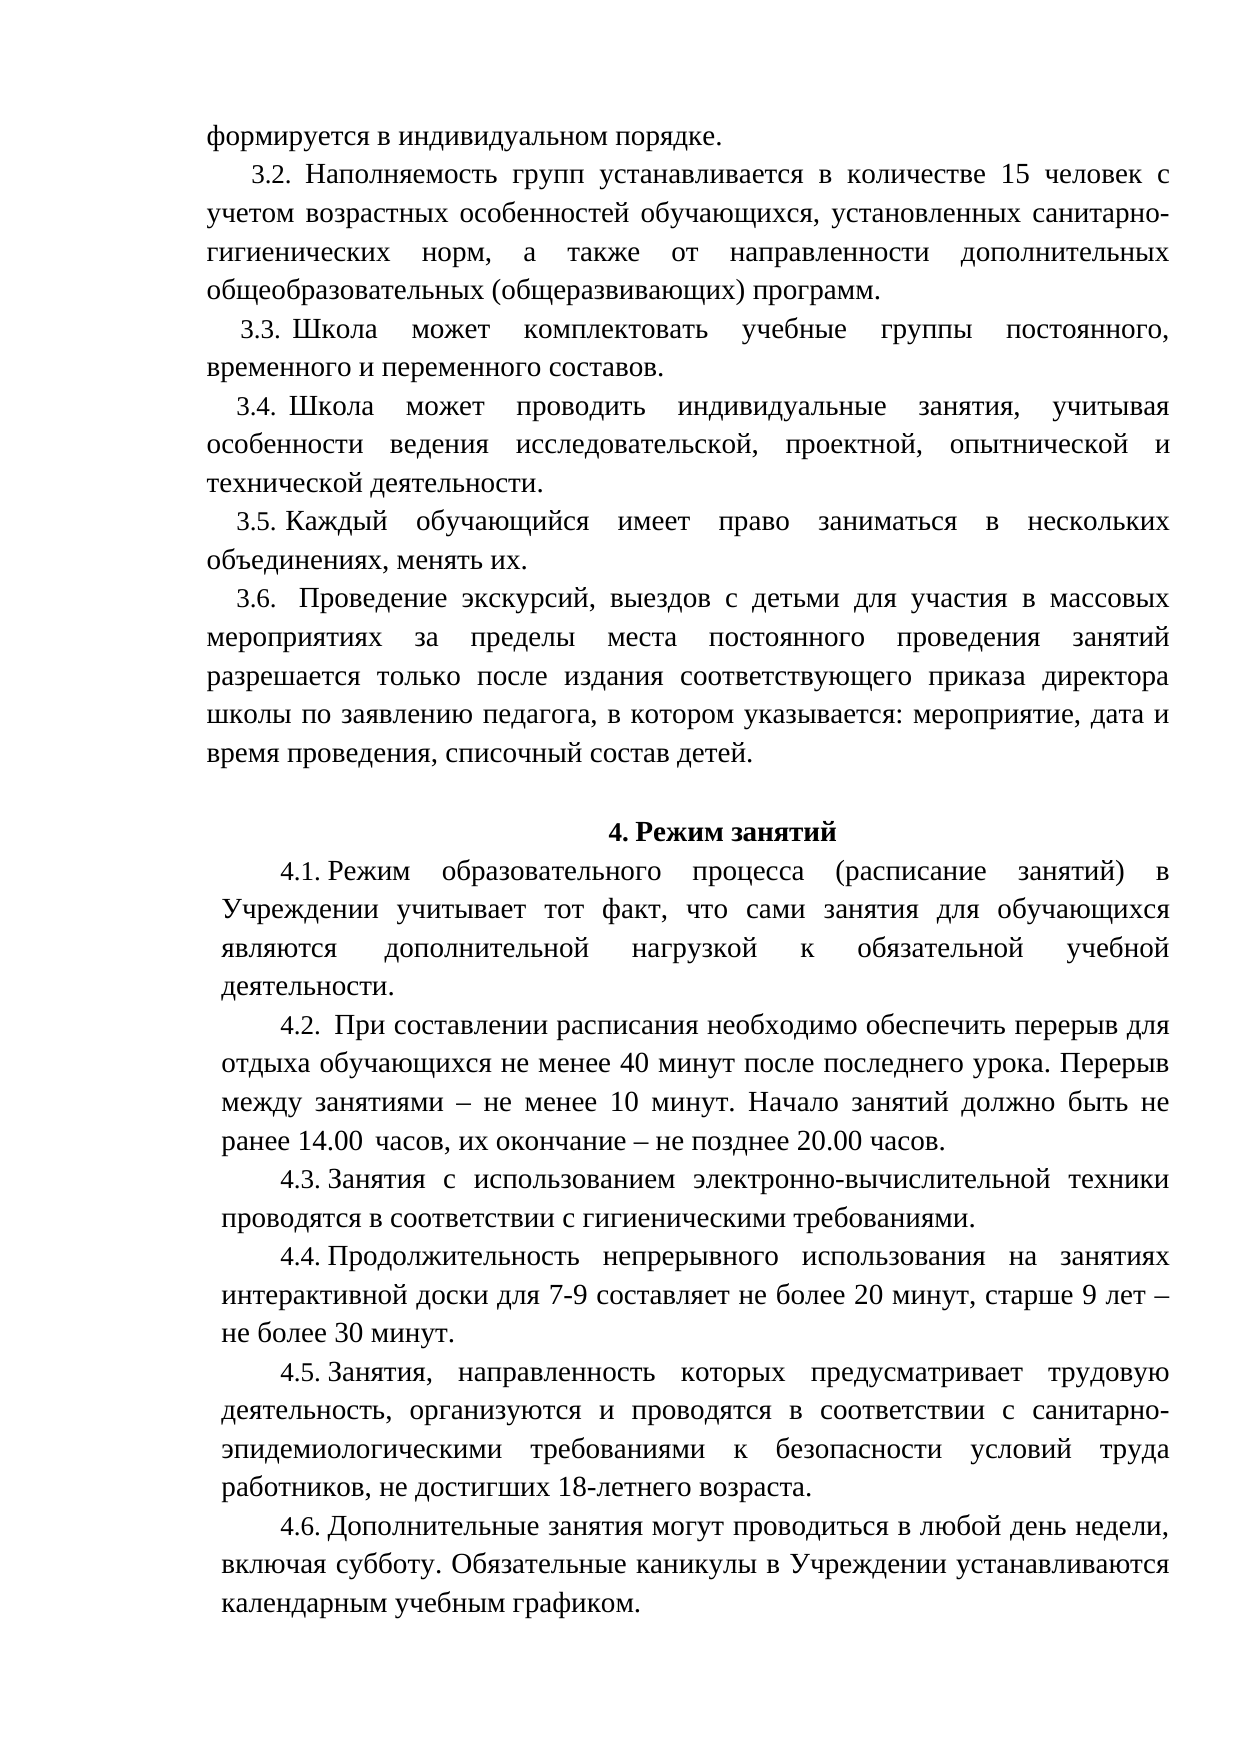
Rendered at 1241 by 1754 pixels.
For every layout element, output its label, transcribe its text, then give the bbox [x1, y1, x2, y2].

list Режим образовательного процесса (расписание занятий) в Учреждении учитывает тот факт, что сами занятия для обучающихся являются дополнительной нагрузкой к обязательной учебной деятельности. [221, 853, 1170, 1002]
list Проведение экскурсий, выездов с детьми для участия в массовых мероприятиях за пределы места постоянного проведения занятий разрешается только после издания соответствующего приказа директора школы по заявлению педагога, в котором указывается: мероприятие, дата и время проведения, списочный состав детей. [206, 581, 1170, 768]
list Занятия, направленность которых предусматривает трудовую деятельность, организуются и проводятся в соответствии с санитарно- эпидемиологическими требованиями к безопасности условий труда работников, не достигших 18-летнего возраста. [221, 1354, 1170, 1503]
list Занятия с использованием электронно-вычислительной техники проводятся в соответствии с гигиеническими требованиями. [221, 1161, 1170, 1233]
list Каждый обучающийся имеет право заниматься в нескольких объединениях, менять их. [206, 503, 1170, 576]
list Продолжительность непрерывного использования на занятиях интерактивной доски для 7-9 составляет не более 20 минут, старше 9 лет – не более 30 минут. [221, 1238, 1170, 1349]
list При составлении расписания необходимо обеспечить перерыв для отдыха обучающихся не менее 40 минут после последнего урока. Перерыв между занятиями – не менее 10 минут. Начало занятий должно быть не ранее 14.00 часов, их окончание – не позднее 20.00 часов. [221, 1007, 1171, 1156]
list Школа может комплектовать учебные группы постоянного, временного и переменного составов. [206, 311, 1170, 383]
list Режим занятий [608, 814, 1181, 848]
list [206, 118, 1170, 152]
list Дополнительные занятия могут проводиться в любой день недели, включая субботу. Обязательные каникулы в Учреждении устанавливаются календарным учебным графиком. [221, 1508, 1170, 1619]
list Наполняемость групп устанавливается в количестве 15 человек с учетом возрастных особенностей обучающихся, установленных санитарно-гигиенических норм, а также от направленности дополнительных общеобразовательных (общеразвивающих) программ. [206, 157, 1171, 306]
list Школа может проводить индивидуальные занятия, учитывая особенности ведения исследовательской, проектной, опытнической и технической деятельности. [206, 388, 1170, 498]
